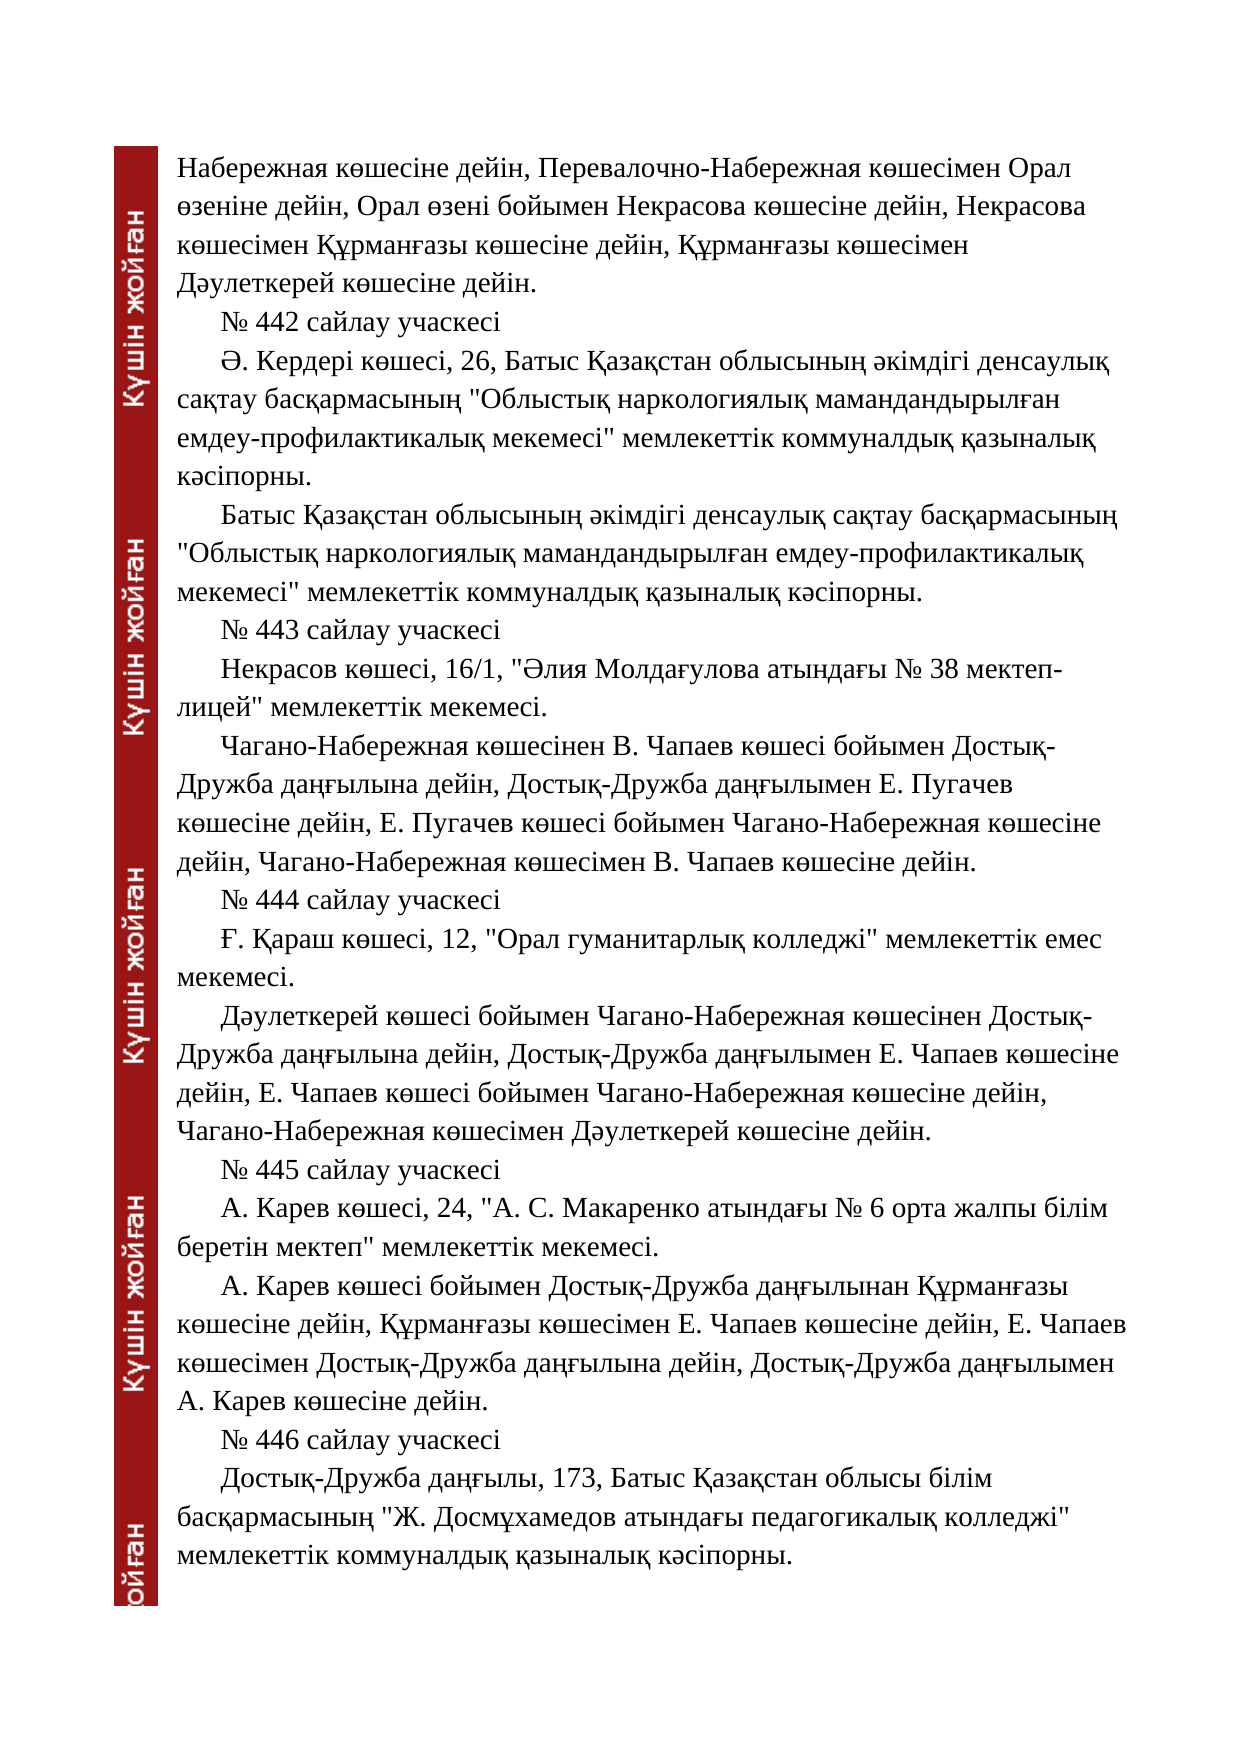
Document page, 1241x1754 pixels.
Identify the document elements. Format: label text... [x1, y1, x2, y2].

picture [114, 1571, 158, 1606]
picture [114, 146, 158, 150]
